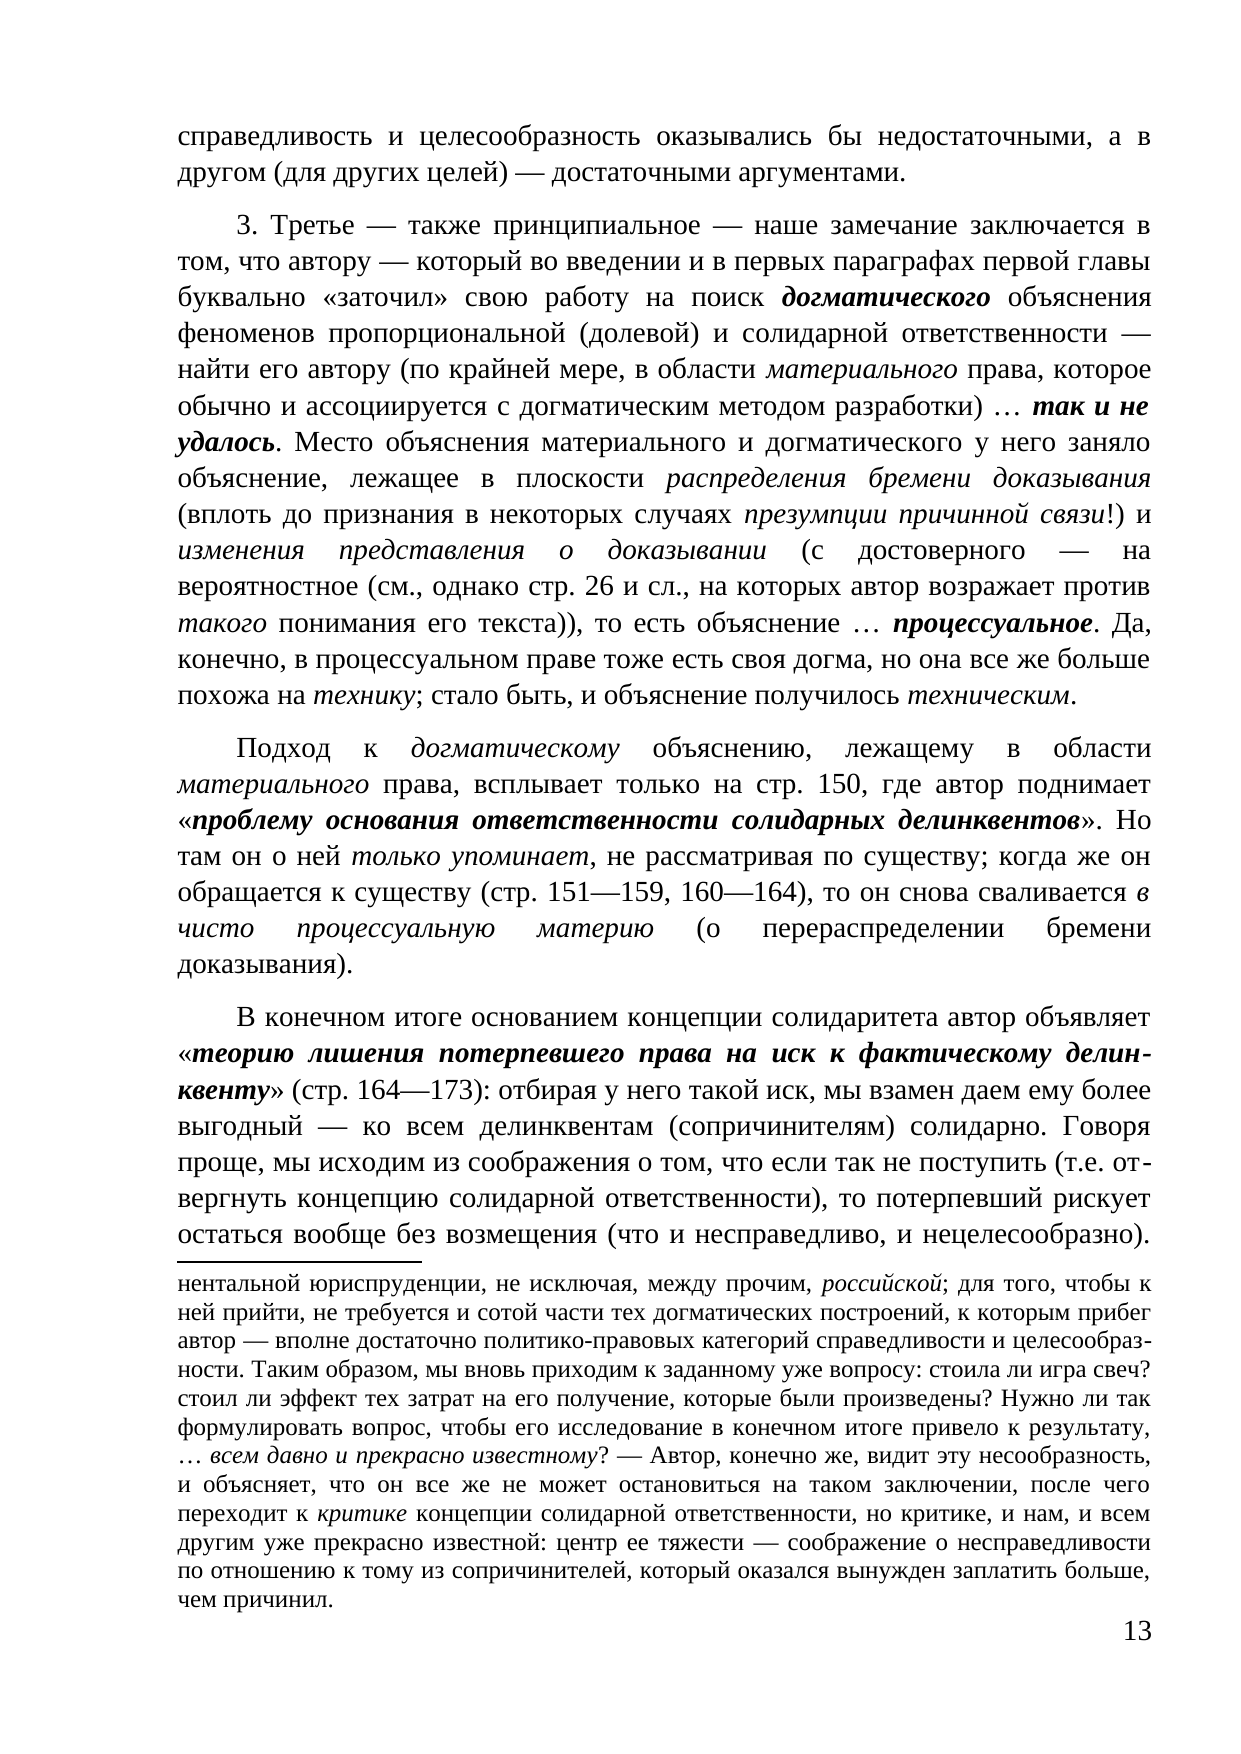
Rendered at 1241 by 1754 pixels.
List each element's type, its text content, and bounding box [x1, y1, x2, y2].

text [177, 999, 1152, 1250]
text 3. Третье — также принципиальное — наше замечание заключается в том, что автору — который во введении и в первых параграфах первой главы буквально «заточил» свою работу на поиск догматического объяснения феноменов пропорциональной (долевой) и солидарной ответственности — найти его автору (по крайней мере, в области материального права, которое обычно и ассоциируется с догматическим методом разработки) … так и не удалось. Место объяснения материального и догматического у него заняло объяснение, лежащее в плоскости распределения бремени доказывания (вплоть до признания в некоторых случаях презумпции причинной связи!) и изменения представления о доказывании (с достоверного — на вероятностное (см., однако стр. 26 и сл., на которых автор возражает против такого понимания его текста)), то есть объяснение … процессуальное. Да, конечно, в процессуальном праве тоже есть своя догма, но она все же больше похожа на технику; стало быть, и объяснение получилось техническим. [177, 207, 1152, 711]
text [177, 118, 1152, 188]
text Подход к догматическому объяснению, лежащему в области материального права, всплывает только на стр. 150, где автор поднимает «проблему основания ответственности солидарных делинквентов». Но там он о ней только упоминает, не рассматривая по существу; когда же он обращается к существу (стр. 151—159, 160—164), то он снова сваливается в чисто процессуальную материю (о перераспределении бремени доказывания). [177, 730, 1152, 980]
